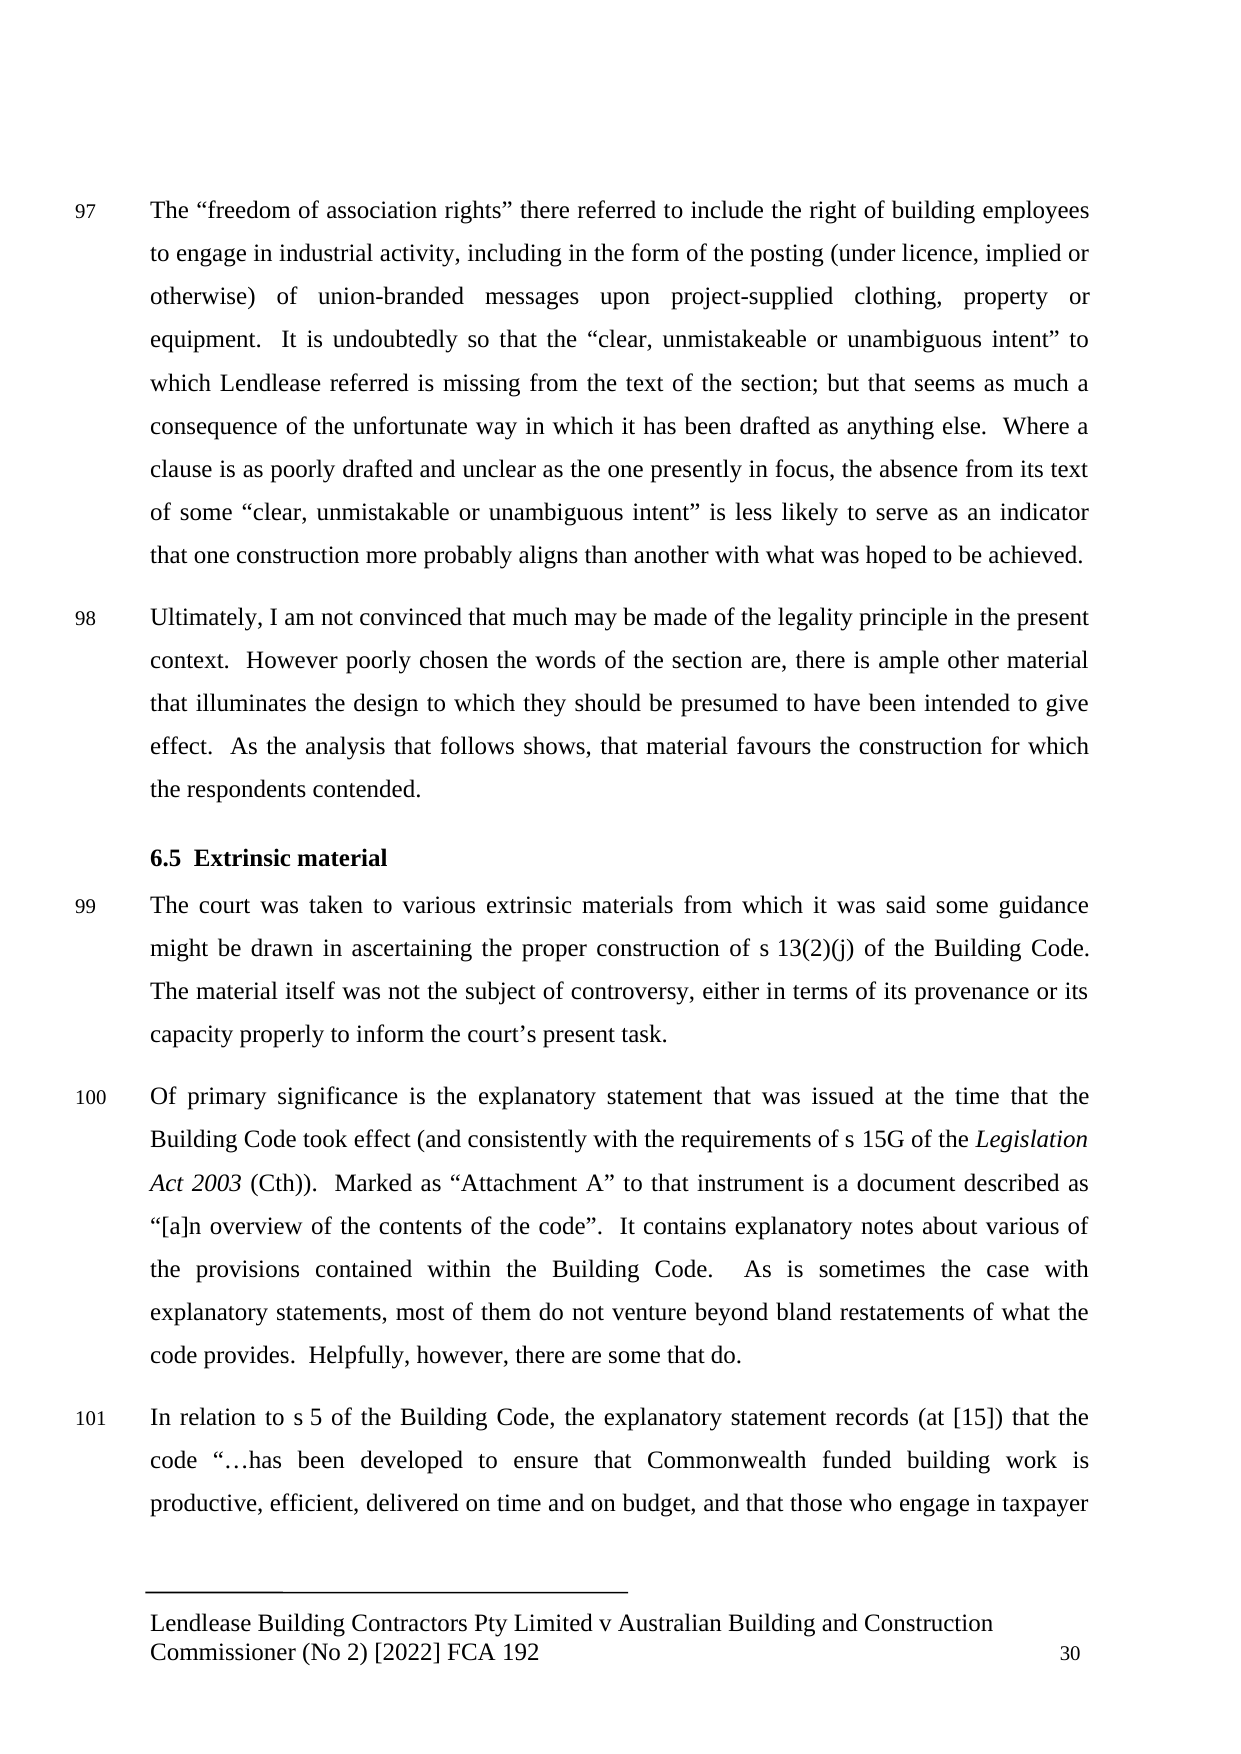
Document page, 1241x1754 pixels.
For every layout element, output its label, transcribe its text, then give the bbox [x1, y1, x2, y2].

subtitle 6.5 Extrinsic material [150, 843, 1090, 871]
text The court was taken to various extrinsic materials from which it was said some guidance might be drawn in ascertaining the proper construction of s 13(2)(j) of the Building Code. The material itself was not the subject of controversy, either in terms of its provenance or its capacity properly to inform the court’s present task. [75, 890, 1090, 1048]
text Of primary significance is the explanatory statement that was issued at the time that the Building Code took effect (and consistently with the requirements of s 15G of the Legislation Act 2003 (Cth)). Marked as “Attachment A” to that instrument is a document described as “[a]n overview of the contents of the code”. It contains explanatory notes about various of the provisions contained within the Building Code. As is sometimes the case with explanatory statements, most of them do not venture beyond bland restatements of what the code provides. Helpfully, however, there are some that do. [75, 1081, 1090, 1369]
text Ultimately, I am not convinced that much may be made of the legality principle in the present context. However poorly chosen the words of the section are, there is ample other material that illuminates the design to which they should be presumed to have been intended to give effect. As the analysis that follows shows, that material favours the construction for which the respondents contended. [75, 602, 1090, 803]
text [75, 1402, 1090, 1517]
text The “freedom of association rights” there referred to include the right of building employees to engage in industrial activity, including in the form of the posting (under licence, implied or otherwise) of union-branded messages upon project-supplied clothing, property or equipment. It is undoubtedly so that the “clear, unmistakeable or unambiguous intent” to which Lendlease referred is missing from the text of the section; but that seems as much a consequence of the unfortunate way in which it has been drafted as anything else. Where a clause is as poorly drafted and unclear as the one presently in focus, the absence from its text of some “clear, unmistakable or unambiguous intent” is less likely to serve as an indicator that one construction more probably aligns than another with what was hoped to be achieved. [75, 195, 1090, 569]
